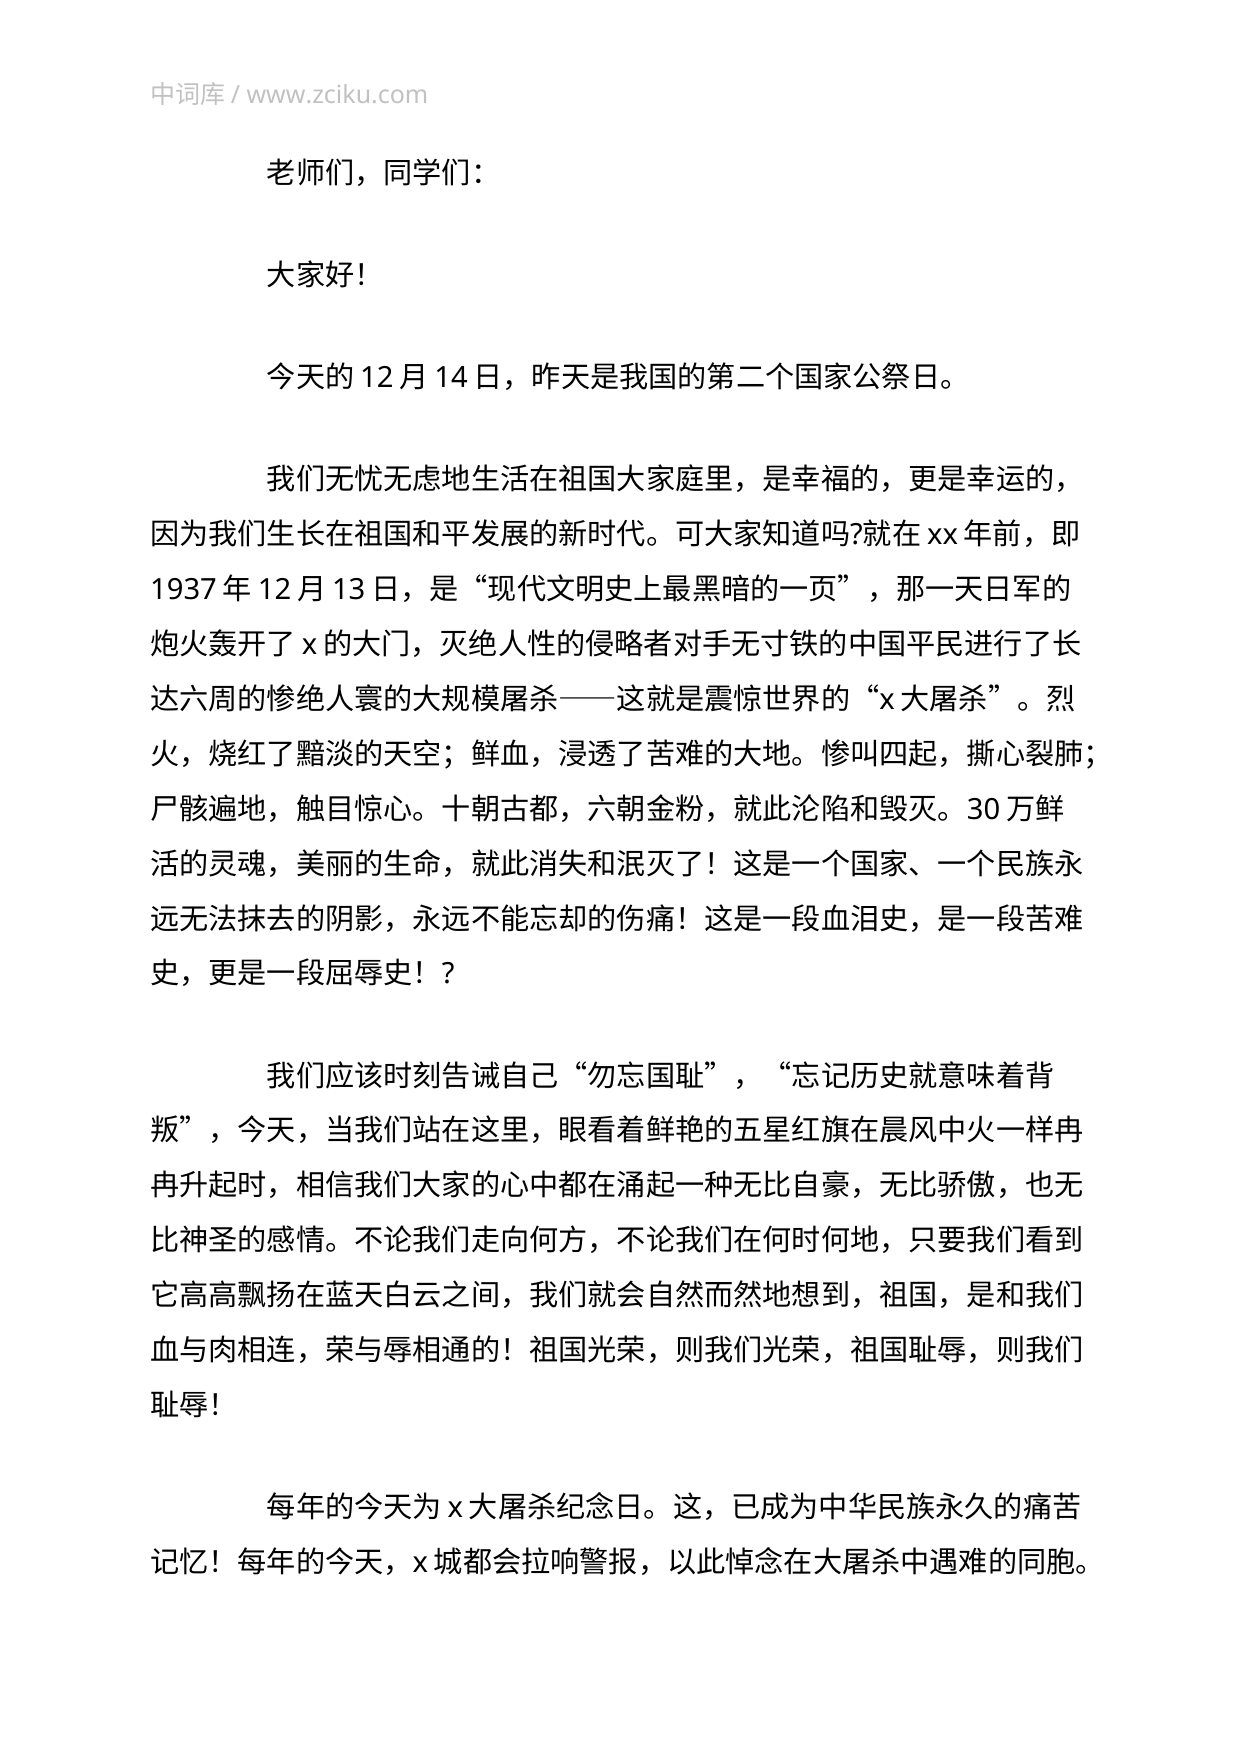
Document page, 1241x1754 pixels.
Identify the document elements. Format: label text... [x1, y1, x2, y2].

text 老师们，同学们： [150, 150, 1090, 192]
text 我们无忧无虑地生活在祖国大家庭里，是幸福的，更是幸运的，因为我们生长在祖国和平发展的新时代。可大家知道吗?就在xx年前，即1937年12月13日，是“现代文明史上最黑暗的一页”，那一天日军的炮火轰开了x的大门，灭绝人性的侵略者对手无寸铁的中国平民进行了长达六周的惨绝人寰的大规模屠杀——这就是震惊世界的“x大屠杀”。烈火，烧红了黯淡的天空；鲜血，浸透了苦难的大地。惨叫四起，撕心裂肺；尸骸遍地，触目惊心。十朝古都，六朝金粉，就此沦陷和毁灭。30万鲜活的灵魂，美丽的生命，就此消失和泯灭了！这是一个国家、一个民族永远无法抹去的阴影，永远不能忘却的伤痛！这是一段血泪史，是一段苦难史，更是一段屈辱史！? [150, 456, 1090, 992]
text 我们应该时刻告诫自己“勿忘国耻”，“忘记历史就意味着背叛”，今天，当我们站在这里，眼看着鲜艳的五星红旗在晨风中火一样冉冉升起时，相信我们大家的心中都在涌起一种无比自豪，无比骄傲，也无比神圣的感情。不论我们走向何方，不论我们在何时何地，只要我们看到它高高飘扬在蓝天白云之间，我们就会自然而然地想到，祖国，是和我们血与肉相连，荣与辱相通的！祖国光荣，则我们光荣，祖国耻辱，则我们耻辱！ [150, 1052, 1090, 1424]
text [150, 1483, 1090, 1581]
text 今天的12月14日，昨天是我国的第二个国家公祭日。 [150, 353, 1090, 396]
text 大家好！ [150, 252, 1090, 294]
